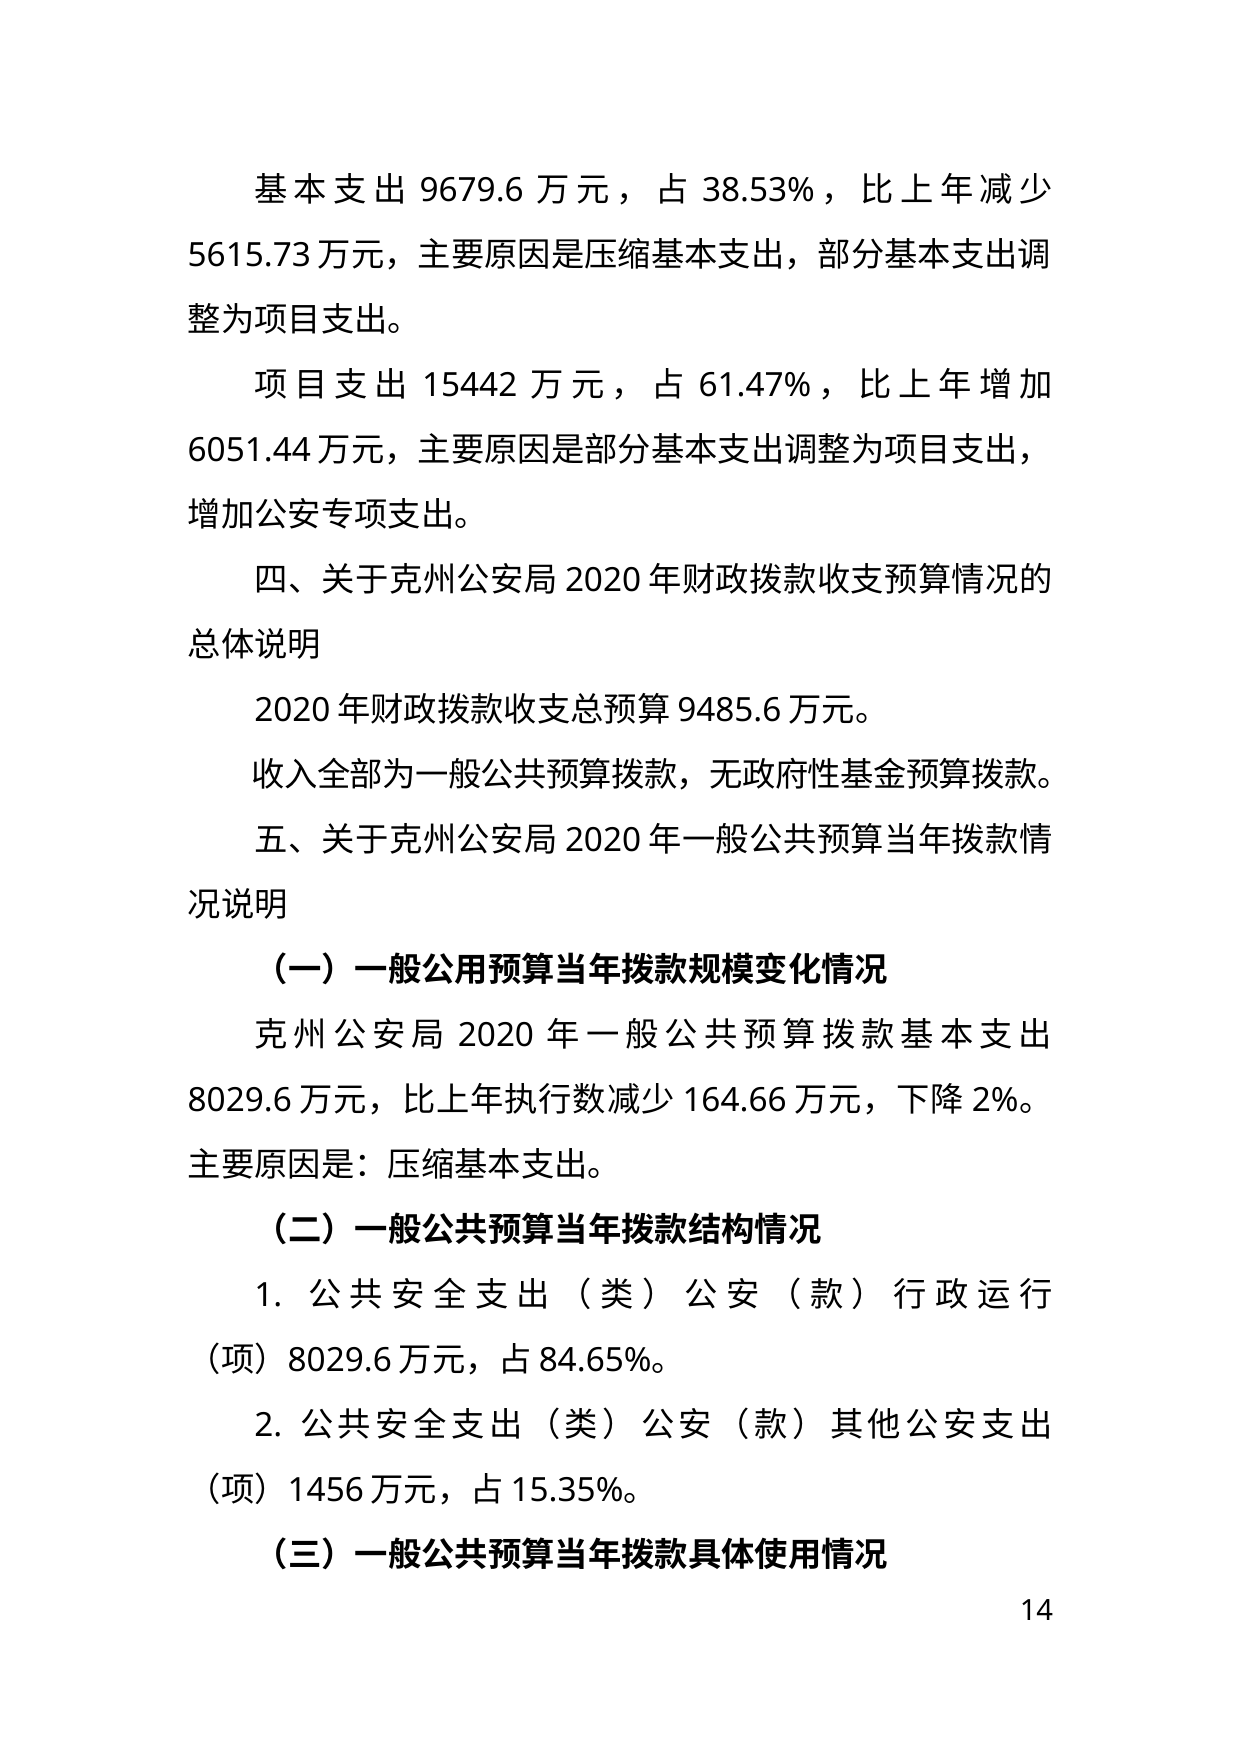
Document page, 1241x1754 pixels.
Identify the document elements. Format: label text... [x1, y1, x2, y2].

text 克州公安局2020年一般公共预算拨款基本支出8029.6万元，比上年执行数减少164.66万元，下降2%。主要原因是：压缩基本支出。 [187, 1000, 1053, 1195]
text 2. 公共安全支出（类）公安（款）其他公安支出（项）1456万元，占15.35%。 [187, 1390, 1053, 1520]
text 五、关于克州公安局2020年一般公共预算当年拨款情况说明 [187, 805, 1053, 935]
text 2020年财政拨款收支总预算9485.6万元。 [187, 675, 1053, 740]
text 四、关于克州公安局2020年财政拨款收支预算情况的总体说明 [187, 545, 1053, 675]
text 1. 公共安全支出（类）公安（款）行政运行（项）8029.6万元，占84.65%。 [187, 1260, 1053, 1390]
text （三）一般公共预算当年拨款具体使用情况 [187, 1520, 1053, 1585]
text （一）一般公用预算当年拨款规模变化情况 [187, 935, 1053, 1000]
text 基本支出9679.6万元，占38.53%，比上年减少5615.73万元，主要原因是压缩基本支出，部分基本支出调整为项目支出。 [187, 155, 1053, 350]
text 项目支出15442万元，占61.47%，比上年增加6051.44万元，主要原因是部分基本支出调整为项目支出，增加公安专项支出。 [187, 350, 1053, 545]
text 收入全部为一般公共预算拨款，无政府性基金预算拨款。 [187, 740, 1053, 805]
text （二）一般公共预算当年拨款结构情况 [187, 1195, 1053, 1260]
